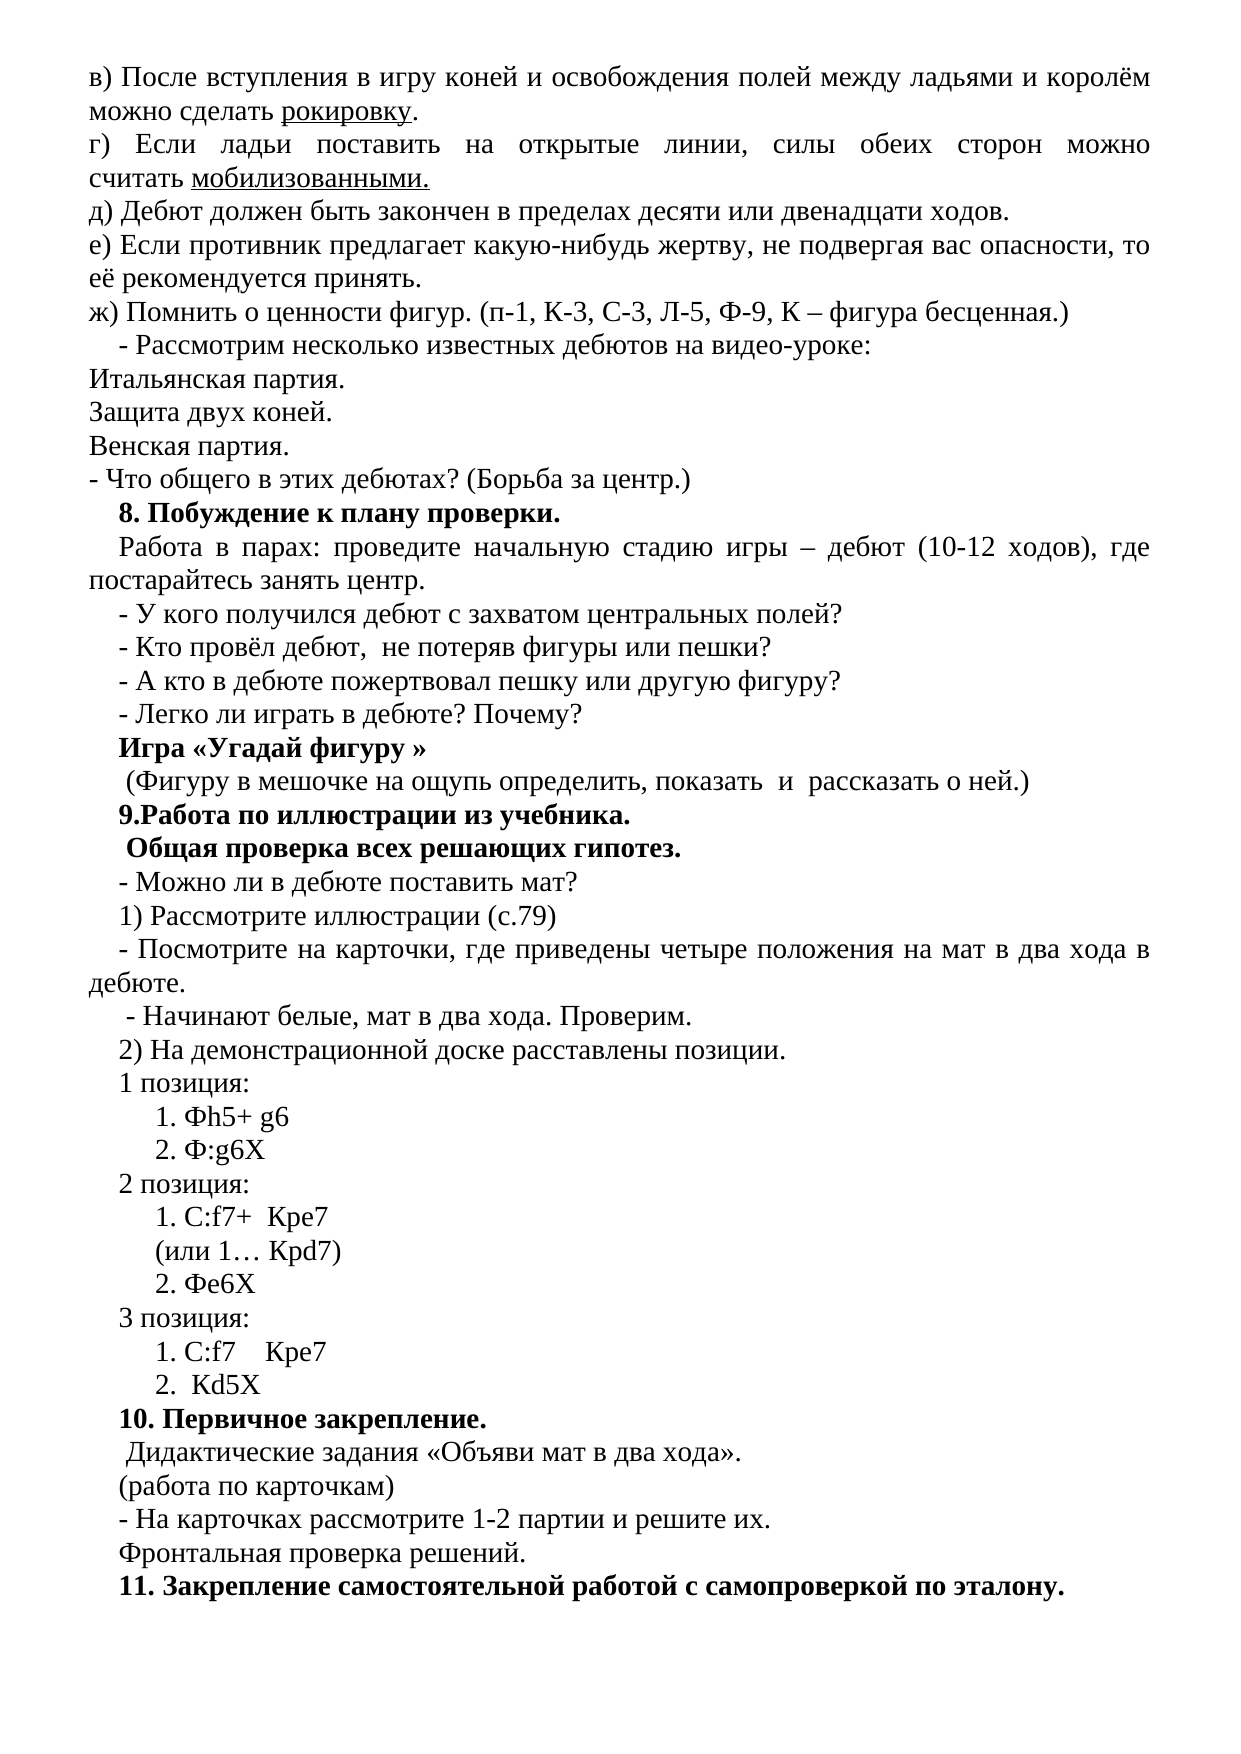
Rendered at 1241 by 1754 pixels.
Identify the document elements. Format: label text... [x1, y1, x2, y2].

text Итальянская партия. [89, 361, 1152, 394]
text - Можно ли в дебюте поставить мат? [89, 864, 1152, 898]
text - Что общего в этих дебютах? (Борьба за центр.) [89, 462, 1152, 495]
text Игра «Угадай фигуру » [89, 730, 1152, 763]
text 2. Кd5Х [89, 1367, 1152, 1401]
text 11. Закрепление самостоятельной работой с самопроверкой по эталону. [89, 1568, 1152, 1602]
text в) После вступления в игру коней и освобождения полей между ладьями и королём можно сделать рокировку. [89, 59, 1152, 126]
text г) Если ладьи поставить на открытые линии, силы обеих сторон можно считать мобилизованными. [89, 126, 1152, 193]
text 2. Ф:g6Х [89, 1132, 1152, 1166]
text 1. С:f7+ Кре7 [89, 1199, 1152, 1233]
text 2 позиция: [89, 1166, 1152, 1199]
text Работа в парах: проведите начальную стадию игры – дебют (10-12 ходов), где постарайтесь занять центр. [89, 529, 1152, 596]
text - У кого получился дебют с захватом центральных полей? [89, 596, 1152, 629]
text 10. Первичное закрепление. [89, 1401, 1152, 1434]
text (работа по карточкам) [89, 1468, 1152, 1501]
text - Кто провёл дебют, не потеряв фигуры или пешки? [89, 629, 1152, 663]
text - А кто в дебюте пожертвовал пешку или другую фигуру? [89, 663, 1152, 696]
text 8. Побуждение к плану проверки. [89, 495, 1152, 529]
text ж) Помнить о ценности фигур. (п-1, К-3, С-3, Л-5, Ф-9, К – фигура бесценная.) [89, 294, 1152, 327]
text - Начинают белые, мат в два хода. Проверим. [89, 998, 1152, 1032]
text 3 позиция: [89, 1300, 1152, 1334]
text Общая проверка всех решающих гипотез. [89, 831, 1152, 864]
text д) Дебют должен быть закончен в пределах десяти или двенадцати ходов. [89, 193, 1152, 227]
text 1) Рассмотрите иллюстрации (с.79) [89, 898, 1152, 931]
text - На карточках рассмотрите 1-2 партии и решите их. [89, 1501, 1152, 1535]
text 9.Работа по иллюстрации из учебника. [89, 797, 1152, 831]
text (Фигуру в мешочке на ощупь определить, показать и рассказать о ней.) [89, 763, 1152, 797]
text Венская партия. [89, 428, 1152, 462]
text - Легко ли играть в дебюте? Почему? [89, 696, 1152, 730]
text 1. Фh5+ g6 [89, 1099, 1152, 1132]
text Фронтальная проверка решений. [89, 1535, 1152, 1568]
text е) Если противник предлагает какую-нибудь жертву, не подвергая вас опасности, то её рекомендуется принять. [89, 227, 1152, 294]
text (или 1… Крd7) [89, 1233, 1152, 1267]
text - Посмотрите на карточки, где приведены четыре положения на мат в два хода в дебюте. [89, 931, 1152, 998]
text Дидактические задания «Объяви мат в два хода». [89, 1434, 1152, 1468]
text 2) На демонстрационной доске расставлены позиции. [89, 1032, 1152, 1065]
text 2. Фе6Х [89, 1267, 1152, 1300]
text - Рассмотрим несколько известных дебютов на видео-уроке: [89, 327, 1152, 361]
text 1 позиция: [89, 1065, 1152, 1099]
text Защита двух коней. [89, 394, 1152, 428]
text 1. С:f7 Кре7 [89, 1334, 1152, 1367]
